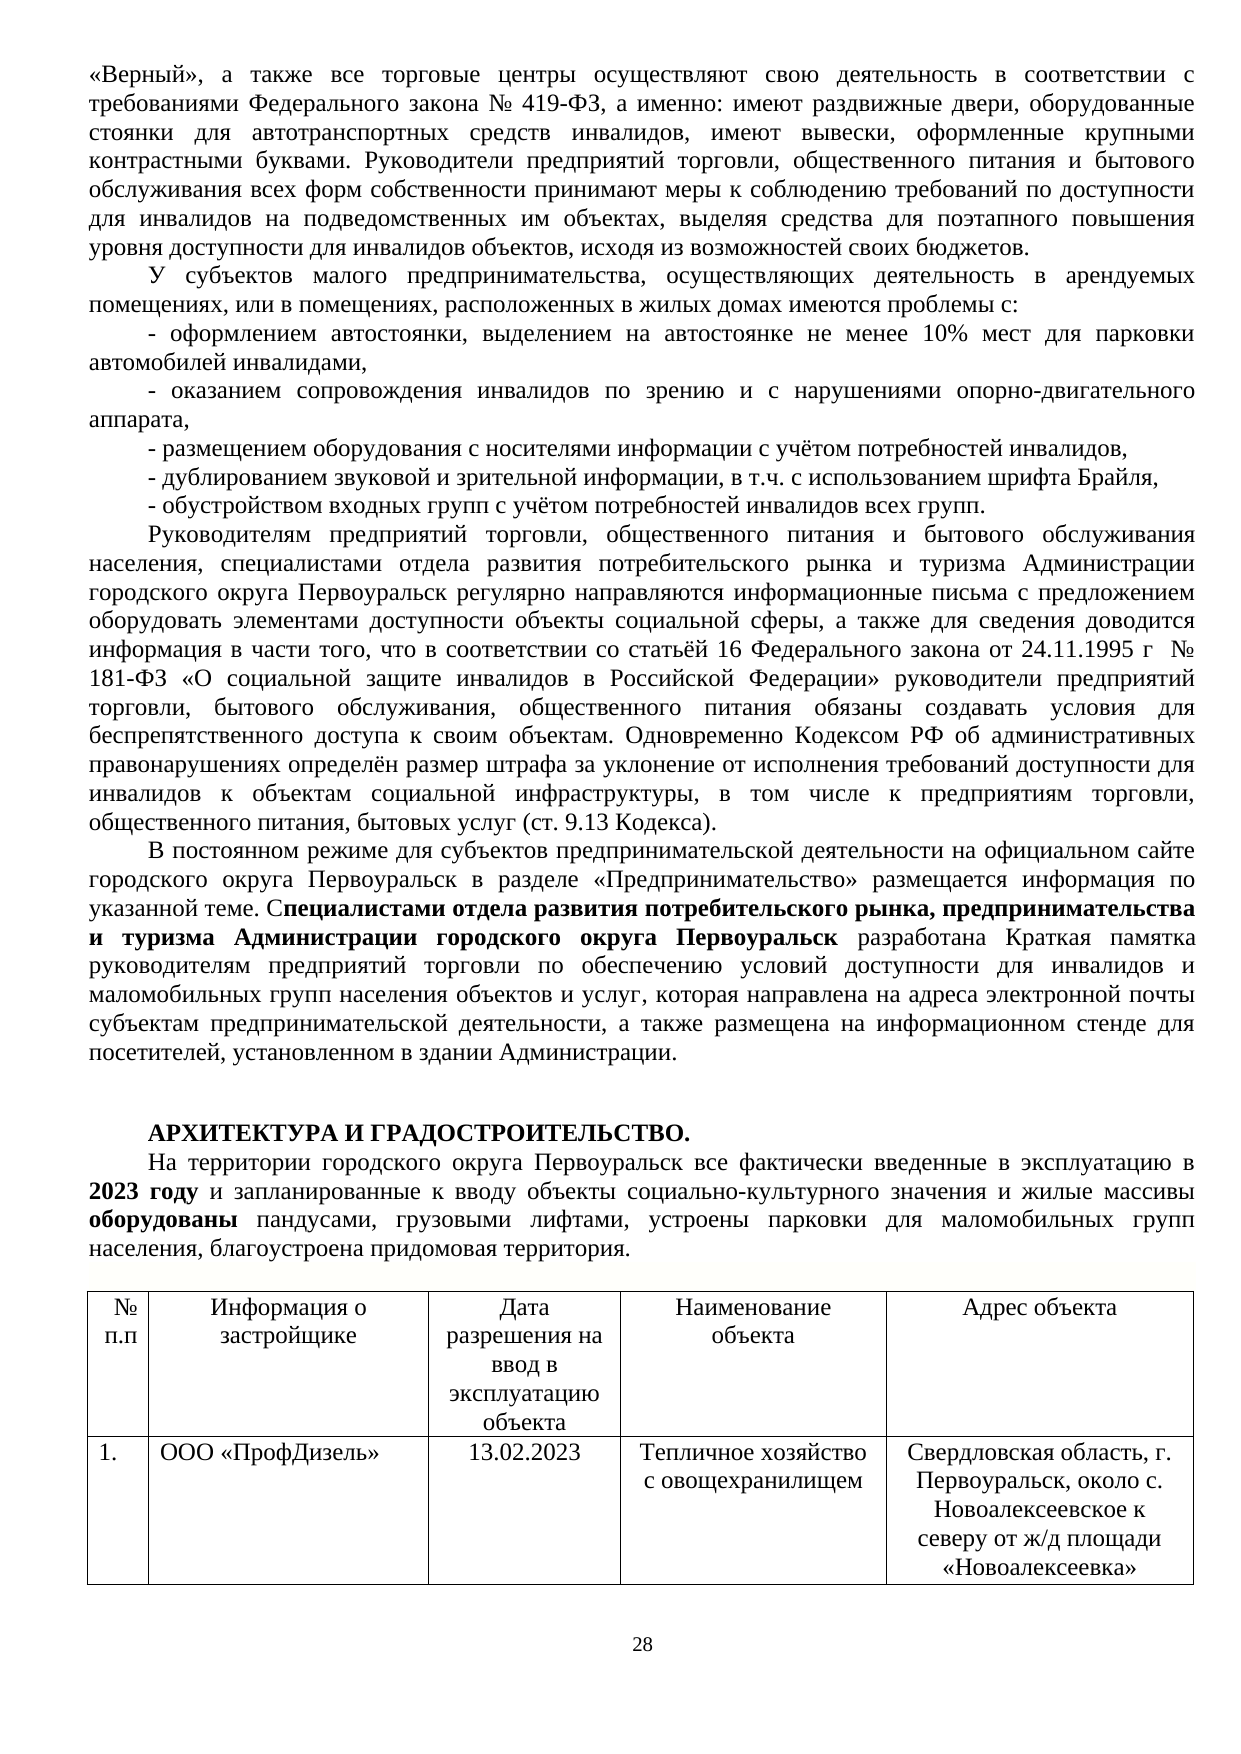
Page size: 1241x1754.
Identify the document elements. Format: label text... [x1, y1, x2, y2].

text На территории городского округа Первоуральск все фактически введенные в эксплуатацию в 2023 году и запланированные к вводу объекты социально-культурного значения и жилые массивы оборудованы пандусами, грузовыми лифтами, устроены парковки для маломобильных групп населения, благоустроена придомовая территория. [89, 1147, 1196, 1262]
table_cell ООО «ПрофДизель» [149, 1437, 428, 1584]
table_header № п.п [88, 1292, 148, 1436]
text АРХИТЕКТУРА И ГРАДОСТРОИТЕЛЬСТВО. [89, 1118, 1196, 1147]
table_header Наименование объекта [621, 1292, 886, 1436]
text - оформлением автостоянки, выделением на автостоянке не менее 10% мест для парковки автомобилей инвалидами, [89, 318, 1196, 375]
text Руководителям предприятий торговли, общественного питания и бытового обслуживания населения, специалистами отдела развития потребительского рынка и туризма Администрации городского округа Первоуральск регулярно направляются информационные письма с предложением оборудовать элементами доступности объекты социальной сферы, а также для сведения доводится информация в части того, что в соответствии со статьёй 16 Федерального закона от 24.11.1995 г № 181-ФЗ «О социальной защите инвалидов в Российской Федерации» руководители предприятий торговли, бытового обслуживания, общественного питания обязаны создавать условия для беспрепятственного доступа к своим объектам. Одновременно Кодексом РФ об административных правонарушениях определён размер штрафа за уклонение от исполнения требований доступности для инвалидов к объектам социальной инфраструктуры, в том числе к предприятиям торговли, общественного питания, бытовых услуг (ст. 9.13 Кодекса). [89, 519, 1196, 835]
text В постоянном режиме для субъектов предпринимательской деятельности на официальном сайте городского округа Первоуральск в разделе «Предпринимательство» размещается информация по указанной теме. Специалистами отдела развития потребительского рынка, предпринимательства и туризма Администрации городского округа Первоуральск разработана Краткая памятка руководителям предприятий торговли по обеспечению условий доступности для инвалидов и маломобильных групп населения объектов и услуг, которая направлена на адреса электронной почты субъектам предпринимательской деятельности, а также размещена на информационном стенде для посетителей, установленном в здании Администрации. [89, 835, 1196, 1065]
text - размещением оборудования с носителями информации с учётом потребностей инвалидов, [89, 433, 1196, 462]
text - дублированием звуковой и зрительной информации, в т.ч. с использованием шрифта Брайля, [89, 462, 1196, 490]
table_cell Свердловская область, г. Первоуральск, около с. Новоалексеевское к северу от ж/д площади «Новоалексеевка» [887, 1437, 1193, 1584]
table_header Адрес объекта [887, 1292, 1193, 1436]
table_cell [88, 1437, 148, 1584]
text - обустройством входных групп с учётом потребностей инвалидов всех групп. [89, 490, 1196, 519]
table_cell 13.02.2023 [429, 1437, 620, 1584]
table_header Информация о застройщике [149, 1292, 428, 1436]
text - оказанием сопровождения инвалидов по зрению и с нарушениями опорно-двигательного аппарата, [89, 375, 1196, 433]
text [89, 59, 1196, 260]
table_cell Тепличное хозяйство с овощехранилищем [621, 1437, 886, 1584]
table_header Дата разрешения на ввод в эксплуатацию объекта [429, 1292, 620, 1436]
text У субъектов малого предпринимательства, осуществляющих деятельность в арендуемых помещениях, или в помещениях, расположенных в жилых домах имеются проблемы с: [89, 260, 1196, 318]
